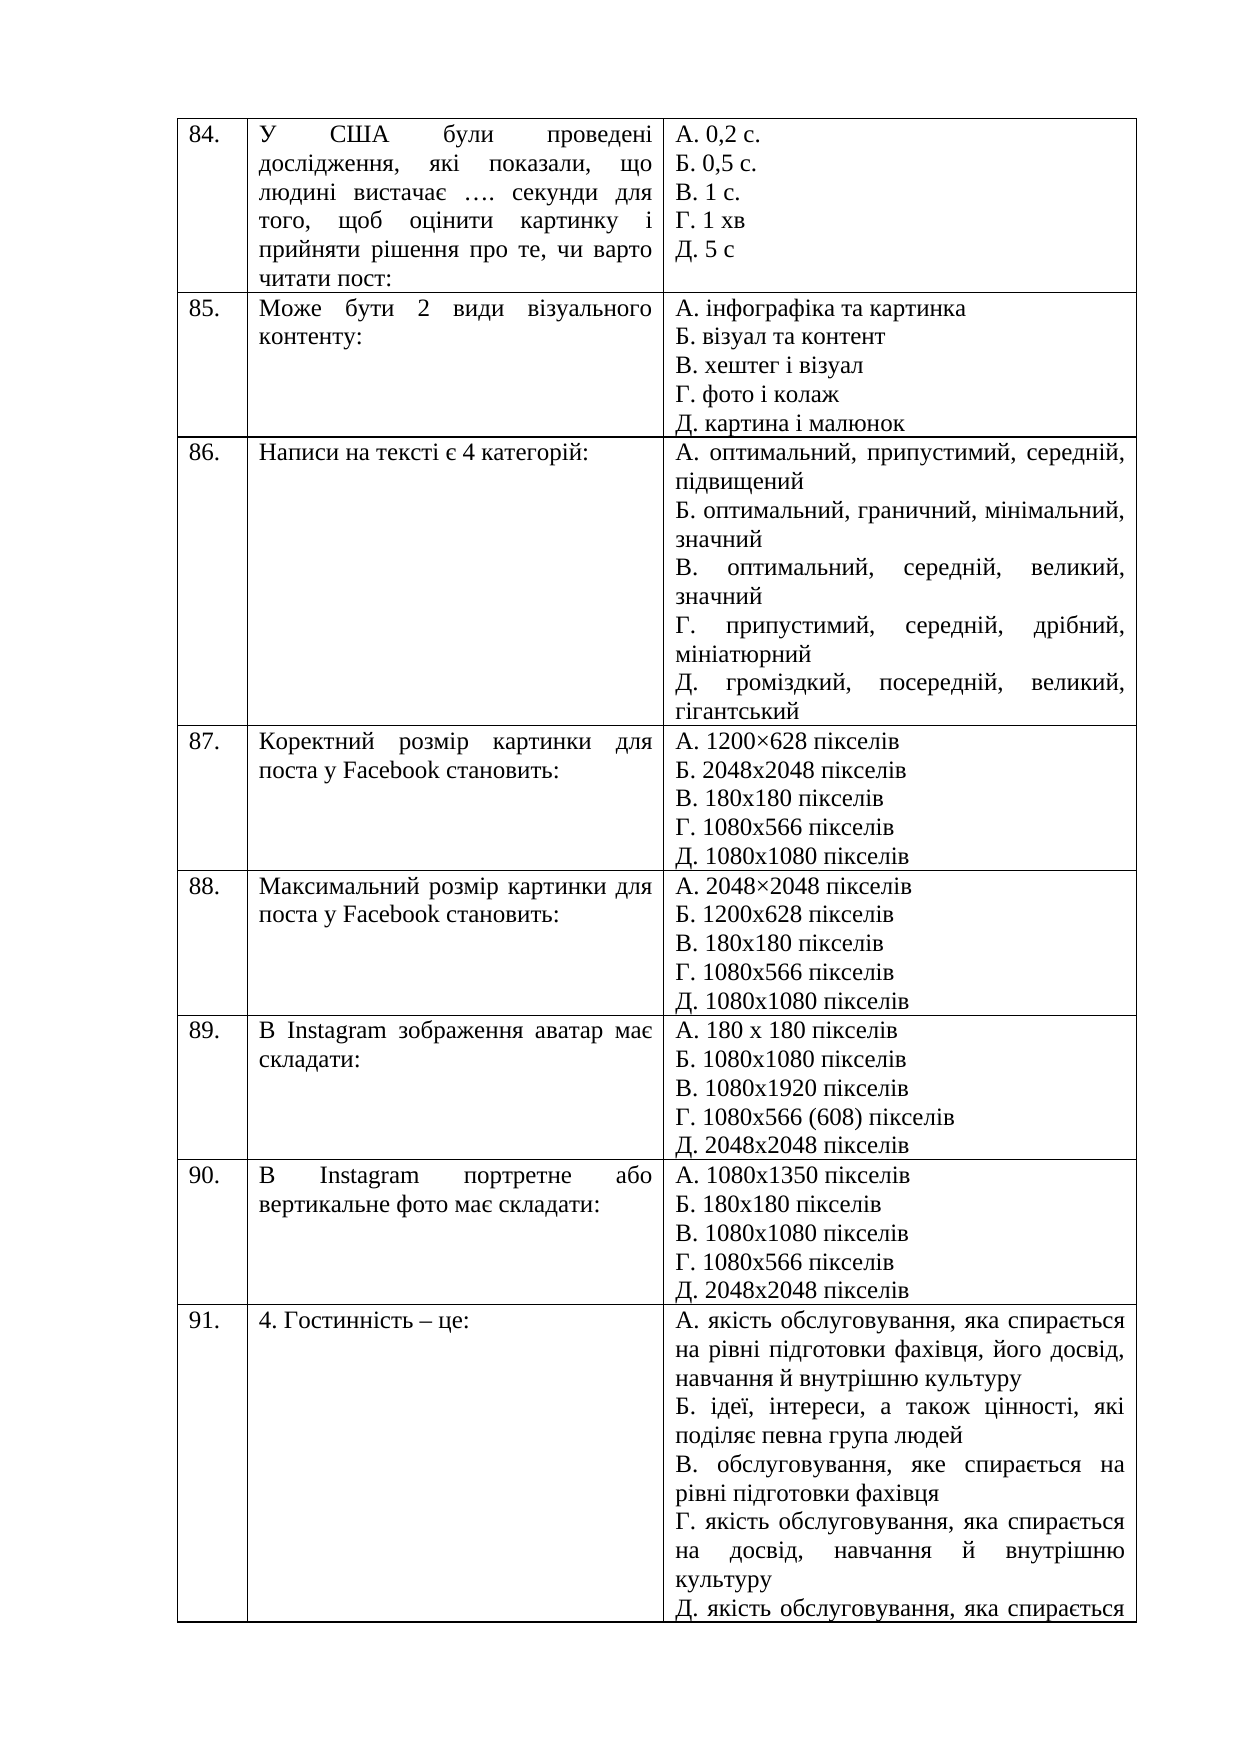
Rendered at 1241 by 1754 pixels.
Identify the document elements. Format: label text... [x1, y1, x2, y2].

table_cell Коректний розмір картинки для поста у Facebook становить: [248, 726, 663, 870]
table_cell [178, 1016, 247, 1159]
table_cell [248, 1305, 663, 1621]
table_cell [178, 119, 247, 292]
table_cell А. 1080х1350 пікселів Б. 180х180 пікселів В. 1080х1080 пікселів Г. 1080х566 пікселів Д. 2048х2048 пікселів [664, 1160, 1136, 1304]
table_cell [178, 1305, 247, 1621]
table_cell [178, 1160, 247, 1304]
table_cell Максимальний розмір картинки для поста у Facebook становить: [248, 871, 663, 1014]
table_cell [178, 726, 247, 870]
table_cell [178, 293, 247, 436]
table_cell [178, 871, 247, 1014]
table_cell У США були проведені дослідження, які показали, що людині вистачає …. секунди для того, щоб оцінити картинку і прийняти рішення про те, чи варто читати пост: [248, 119, 663, 292]
table_cell А. 0,2 с. Б. 0,5 с. В. 1 с. Г. 1 хв Д. 5 с [664, 119, 1136, 292]
table_cell А. 180 х 180 пікселів Б. 1080х1080 пікселів В. 1080х1920 пікселів Г. 1080х566 (608) пікселів Д. 2048х2048 пікселів [664, 1016, 1136, 1159]
table_cell А. 2048×2048 пікселів Б. 1200х628 пікселів В. 180х180 пікселів Г. 1080х566 пікселів Д. 1080х1080 пікселів [664, 871, 1136, 1014]
table_cell А. 1200×628 пікселів Б. 2048х2048 пікселів В. 180х180 пікселів Г. 1080х566 пікселів Д. 1080х1080 пікселів [664, 726, 1136, 870]
table_cell А. оптимальний, припустимий, середній, підвищений Б. оптимальний, граничний, мінімальний, значний В. оптимальний, середній, великий, значний Г. припустимий, середній, дрібний, мініатюрний Д. громіздкий, посередній, великий, гігантський [664, 438, 1136, 725]
table_cell В Instagram портретне або вертикальне фото має складати: [248, 1160, 663, 1304]
table_cell Може бути 2 види візуального контенту: [248, 293, 663, 436]
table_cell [664, 1305, 1136, 1621]
table_cell В Instagram зображення аватар має складати: [248, 1016, 663, 1159]
table_cell А. інфографіка та картинка Б. візуал та контент В. хештег і візуал Г. фото і колаж Д. картина і малюнок [664, 293, 1136, 436]
table_cell [178, 438, 247, 725]
table_cell Написи на тексті є 4 категорій: [248, 438, 663, 725]
